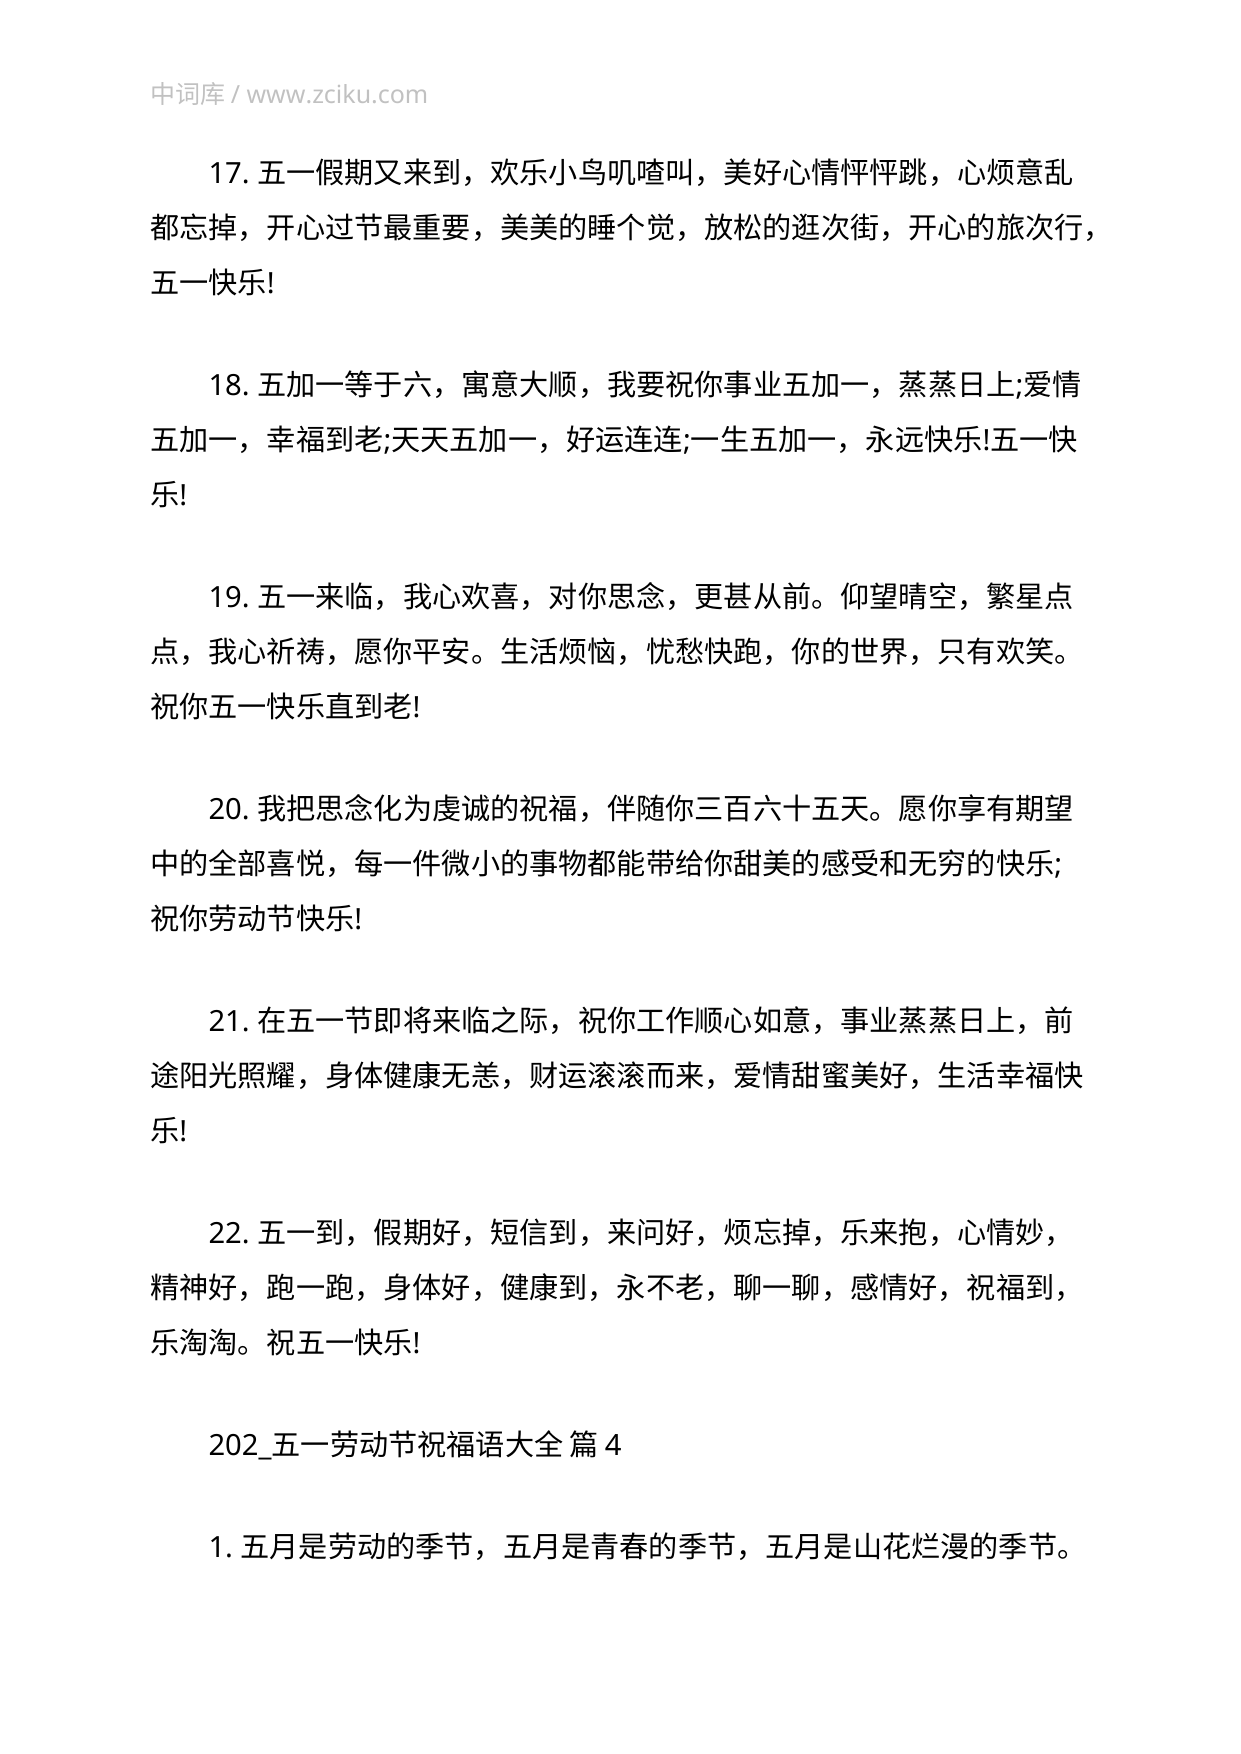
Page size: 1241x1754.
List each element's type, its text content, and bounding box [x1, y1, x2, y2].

text 19. 五一来临，我心欢喜，对你思念，更甚从前。仰望晴空，繁星点点，我心祈祷，愿你平安。生活烦恼，忧愁快跑，你的世界，只有欢笑。祝你五一快乐直到老! [150, 574, 1090, 726]
text 18. 五加一等于六，寓意大顺，我要祝你事业五加一，蒸蒸日上;爱情五加一，幸福到老;天天五加一，好运连连;一生五加一，永远快乐!五一快乐! [150, 362, 1090, 514]
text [150, 1523, 1090, 1566]
text 17. 五一假期又来到，欢乐小鸟叽喳叫，美好心情怦怦跳，心烦意乱都忘掉，开心过节最重要，美美的睡个觉，放松的逛次街，开心的旅次行，五一快乐! [150, 150, 1090, 302]
text 22. 五一到，假期好，短信到，来问好，烦忘掉，乐来抱，心情妙，精神好，跑一跑，身体好，健康到，永不老，聊一聊，感情好，祝福到，乐淘淘。祝五一快乐! [150, 1209, 1090, 1362]
text 21. 在五一节即将来临之际，祝你工作顺心如意，事业蒸蒸日上，前途阳光照耀，身体健康无恙，财运滚滚而来，爱情甜蜜美好，生活幸福快乐! [150, 998, 1090, 1150]
text 202_五一劳动节祝福语大全 篇4 [150, 1421, 1090, 1464]
text 20. 我把思念化为虔诚的祝福，伴随你三百六十五天。愿你享有期望中的全部喜悦，每一件微小的事物都能带给你甜美的感受和无穷的快乐;祝你劳动节快乐! [150, 786, 1090, 938]
